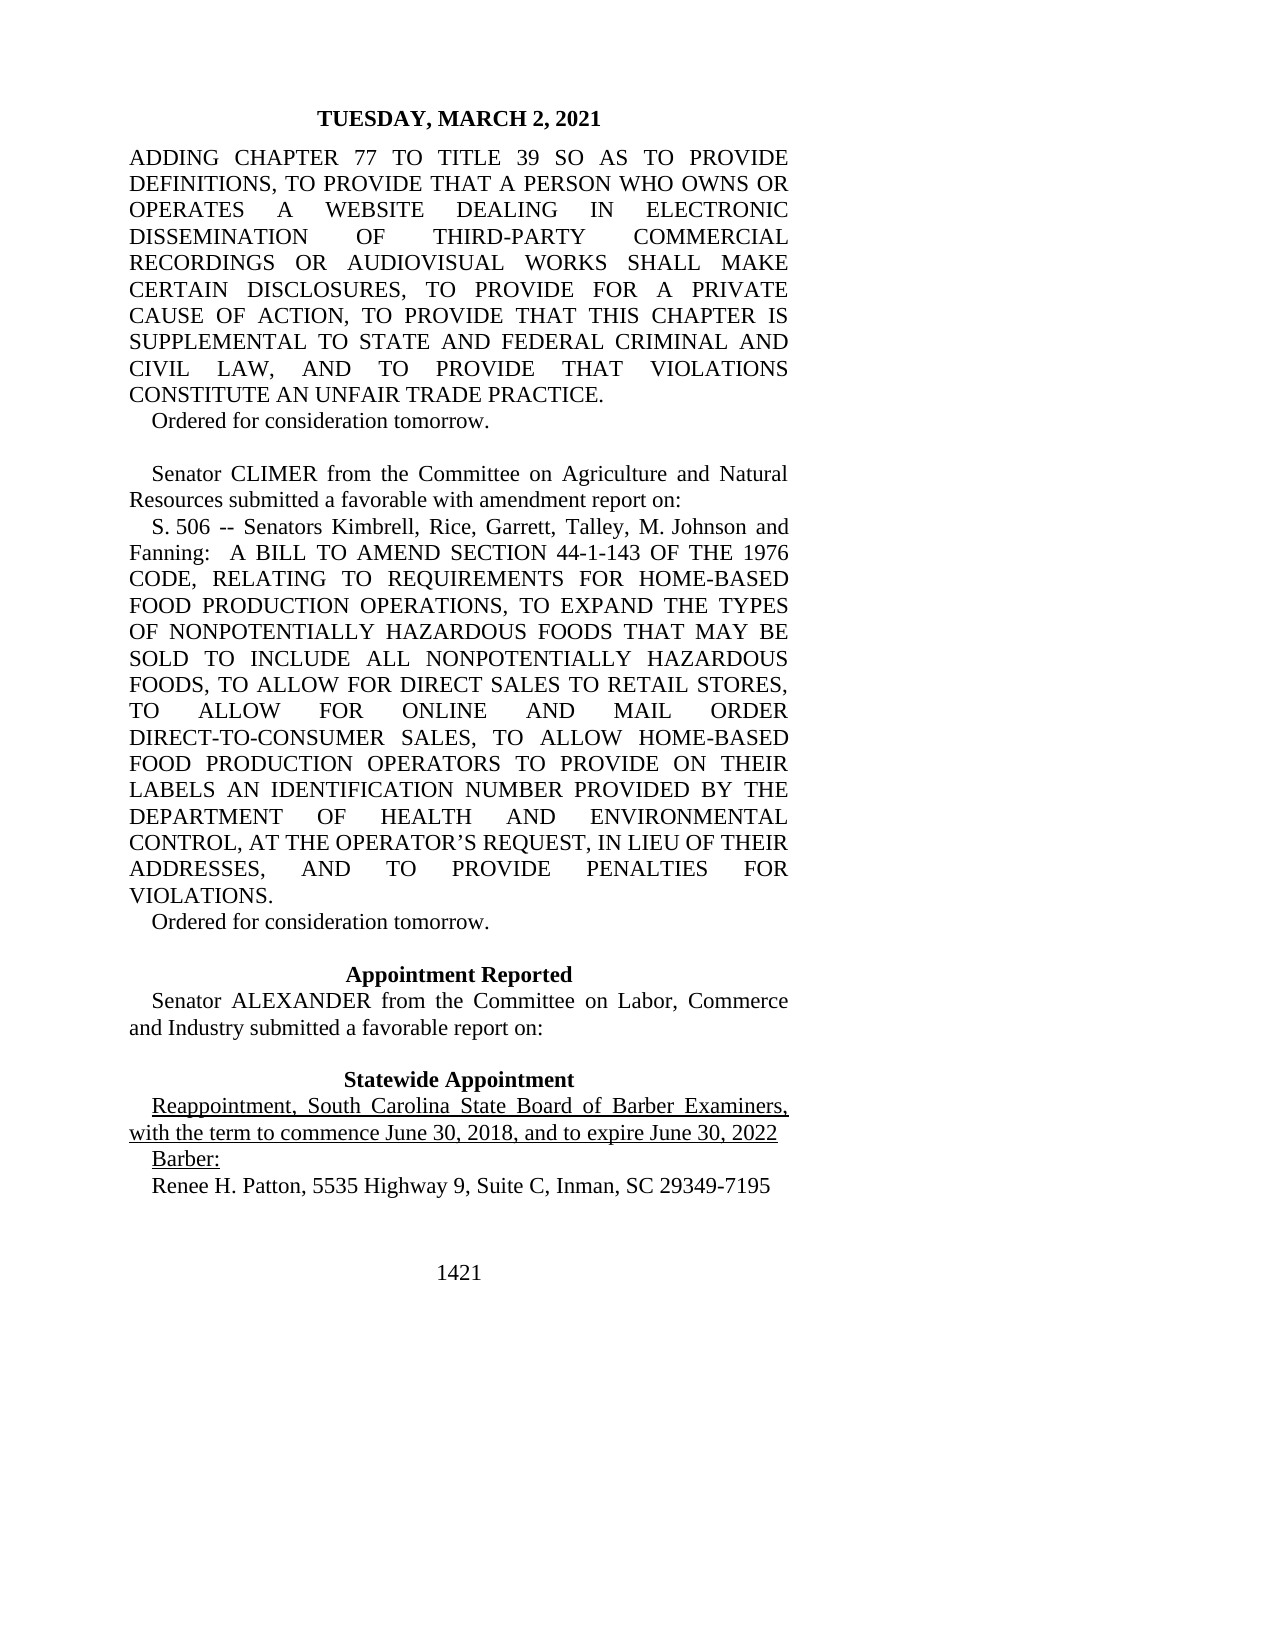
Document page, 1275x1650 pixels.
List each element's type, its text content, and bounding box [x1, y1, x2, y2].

text S. 506 -- Senators Kimbrell, Rice, Garrett, Talley, M. Johnson and Fanning: A BILL TO AMEND SECTION 44-1-143 OF THE 1976 CODE, RELATING TO REQUIREMENTS FOR HOME-BASED FOOD PRODUCTION OPERATIONS, TO EXPAND THE TYPES OF NONPOTENTIALLY HAZARDOUS FOODS THAT MAY BE SOLD TO INCLUDE ALL NONPOTENTIALLY HAZARDOUS FOODS, TO ALLOW FOR DIRECT SALES TO RETAIL STORES, TO ALLOW FOR ONLINE AND MAIL ORDER DIRECT-TO-CONSUMER SALES, TO ALLOW HOME-BASED FOOD PRODUCTION OPERATORS TO PROVIDE ON THEIR LABELS AN IDENTIFICATION NUMBER PROVIDED BY THE DEPARTMENT OF HEALTH AND ENVIRONMENTAL CONTROL, AT THE OPERATOR’S REQUEST, IN LIEU OF THEIR ADDRESSES, AND TO PROVIDE PENALTIES FOR VIOLATIONS. [129, 513, 789, 908]
text Ordered for consideration tomorrow. [129, 908, 789, 934]
text Renee H. Patton, 5535 Highway 9, Suite C, Inman, SC 29349-7195 [129, 1172, 789, 1198]
text Senator CLIMER from the Committee on Agriculture and Natural Resources submitted a favorable with amendment report on: [129, 460, 789, 513]
text Senator ALEXANDER from the Committee on Labor, Commerce and Industry submitted a favorable report on: [129, 987, 789, 1040]
text Appointment Reported [129, 961, 789, 987]
text Barber: [129, 1145, 789, 1172]
text Statewide Appointment [129, 1066, 789, 1093]
text Reappointment, South Carolina State Board of Barber Examiners, with the term to commence June 30, 2018, and to expire June 30, 2022 [129, 1093, 789, 1145]
text Ordered for consideration tomorrow. [129, 407, 789, 434]
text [129, 144, 789, 407]
